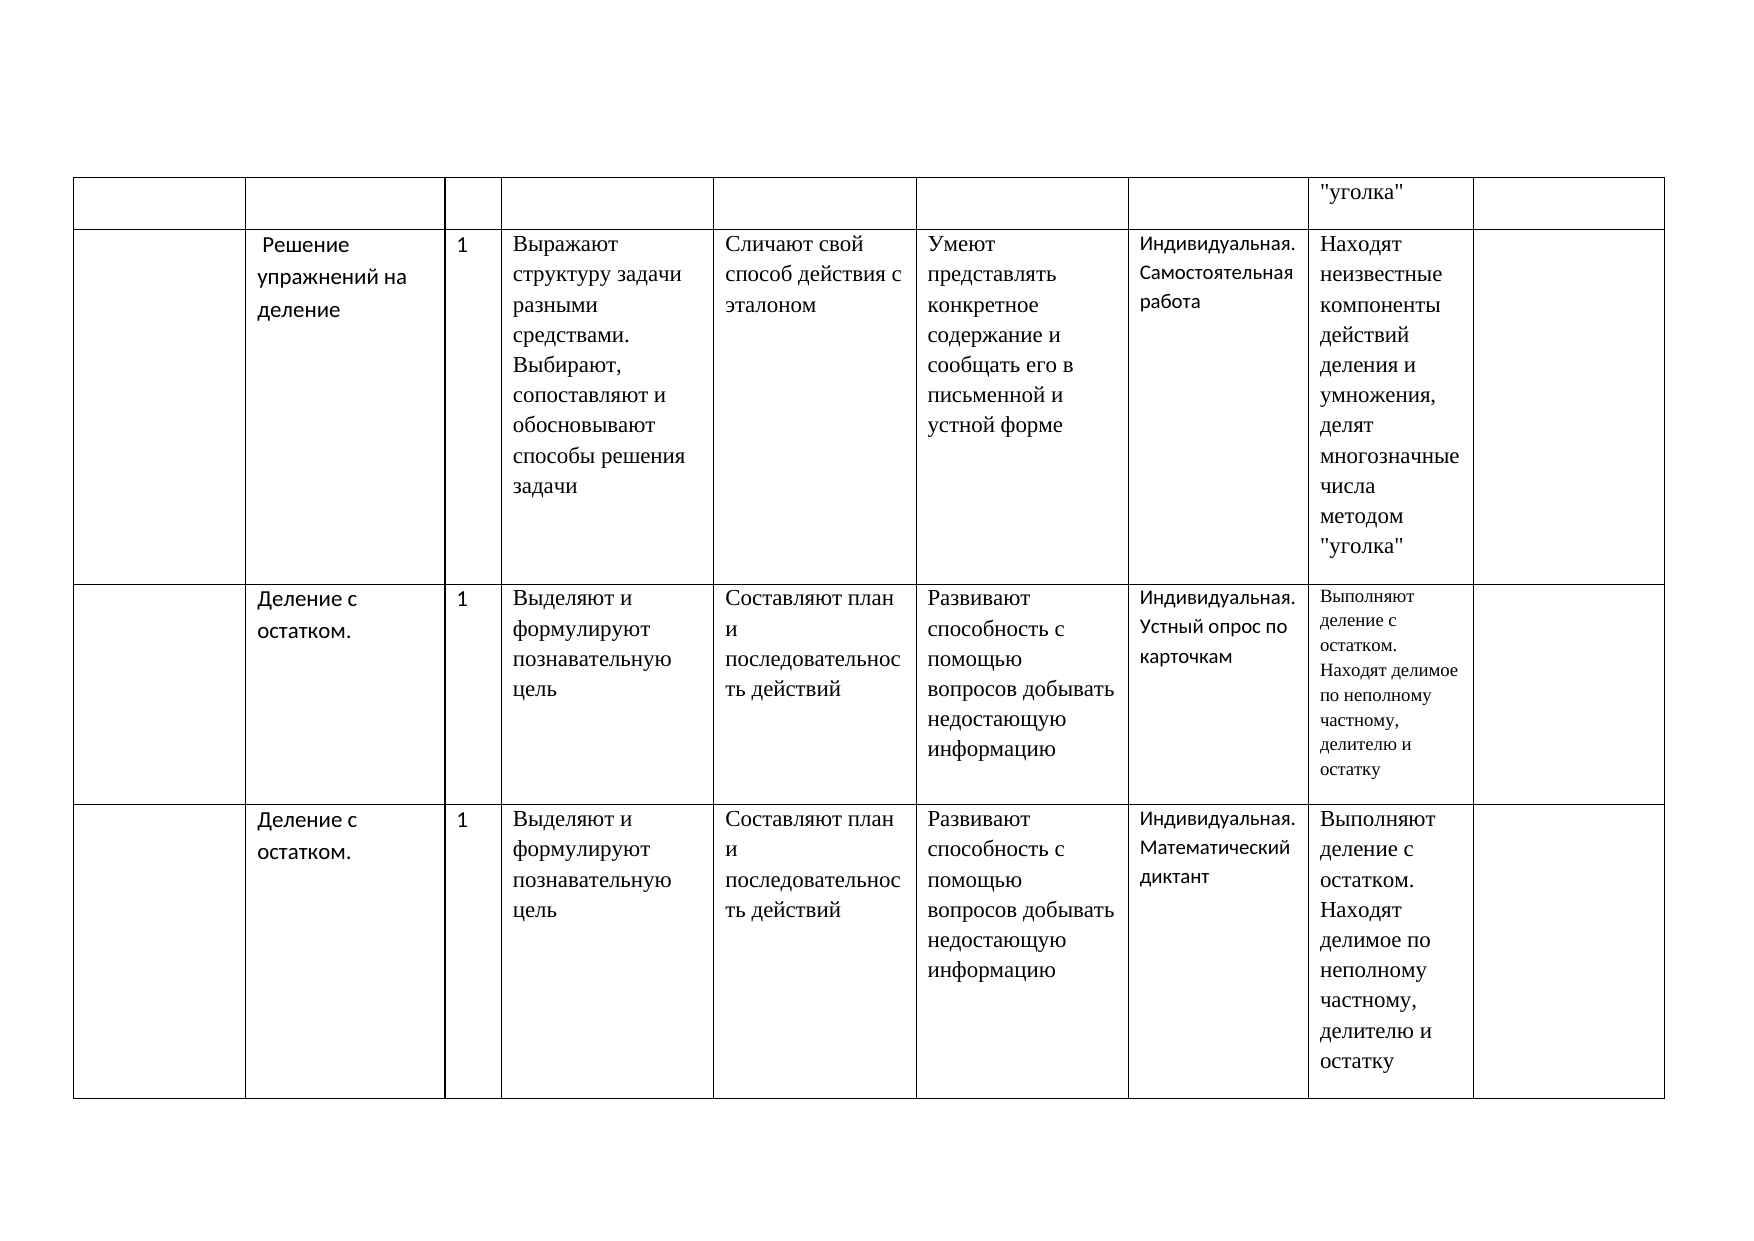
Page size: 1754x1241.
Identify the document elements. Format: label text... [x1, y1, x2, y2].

table_cell 1 [446, 585, 501, 804]
table_cell [74, 585, 245, 804]
table_cell Умеют представлять конкретное содержание и сообщать его в письменной и устной форме [917, 230, 1128, 583]
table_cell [917, 178, 1128, 229]
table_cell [917, 805, 1128, 1098]
table_cell Развивают способность с помощью вопросов добывать недостающую информацию [917, 585, 1128, 804]
table_cell 1 [446, 805, 501, 1098]
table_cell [714, 805, 916, 1098]
table_cell [1474, 585, 1664, 804]
table_cell [74, 178, 245, 229]
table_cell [1309, 178, 1473, 229]
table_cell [714, 178, 916, 229]
table_cell Составляют план и последовательность действий [714, 585, 916, 804]
table_cell [74, 230, 245, 583]
table_cell Сличают свой способ действия с эталоном [714, 230, 916, 583]
table_cell [74, 805, 245, 1098]
table_cell Решение упражнений на деление [246, 230, 444, 583]
table_cell Выделяют и формулируют познавательную цель [502, 585, 713, 804]
table_cell [1474, 805, 1664, 1098]
table_cell Деление с остатком. [246, 585, 444, 804]
table_cell Индивидуальная. Математический диктант [1129, 805, 1308, 1098]
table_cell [502, 178, 713, 229]
table_cell [1474, 230, 1664, 583]
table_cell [246, 178, 444, 229]
table_cell [1474, 178, 1664, 229]
table_cell 1 [446, 178, 501, 229]
table_cell Выражают структуру задачи разными средствами. Выбирают, сопоставляют и обосновывают способы решения задачи [502, 230, 713, 583]
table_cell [1129, 178, 1308, 229]
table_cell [1309, 805, 1473, 1098]
table_cell 1 [446, 230, 501, 583]
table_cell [502, 805, 713, 1098]
table_cell Выполняют деление с остатком. Находят делимое по неполному частному, делителю и остатку [1309, 585, 1473, 804]
table_cell Индивидуальная. Самостоятельная работа [1129, 230, 1308, 583]
table_cell Индивидуальная. Устный опрос по карточкам [1129, 585, 1308, 804]
table_cell Деление с остатком. [246, 805, 444, 1098]
table_cell Находят неизвестные компоненты действий деления и умножения, делят многозначные числа методом "уголка" [1309, 230, 1473, 583]
